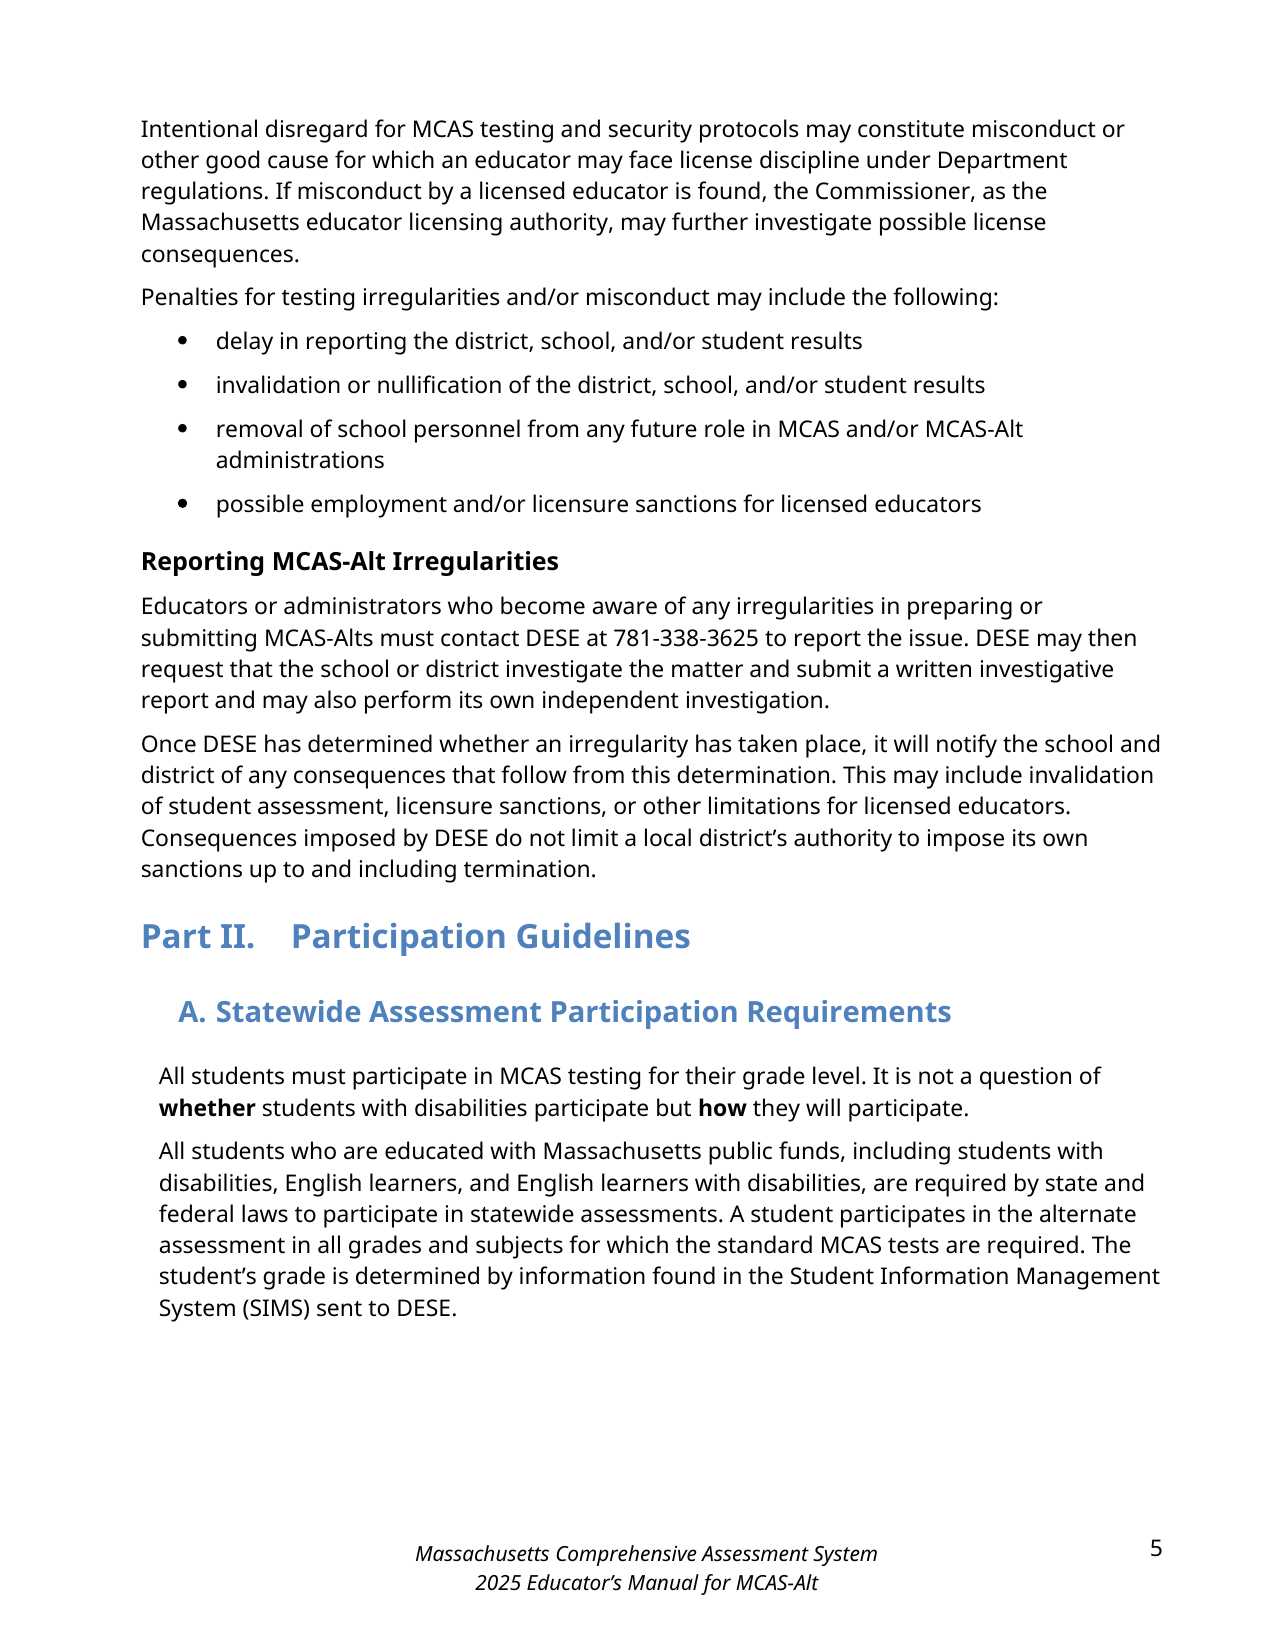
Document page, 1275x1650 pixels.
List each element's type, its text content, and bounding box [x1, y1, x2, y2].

text All students must participate in MCAS testing for their grade level. It is not a question of whether students with disabilities participate but how they will participate. [159, 1060, 1162, 1123]
text Once DESE has determined whether an irregularity has taken place, it will notify the school and district of any consequences that follow from this determination. This may include invalidation of student assessment, licensure sanctions, or other limitations for licensed educators. Consequences imposed by DESE do not limit a local district’s authority to impose its own sanctions up to and including termination. [141, 728, 1162, 884]
text Educators or administrators who become aware of any irregularities in preparing or submitting MCAS-Alts must contact DESE at 781-338-3625 to report the issue. DESE may then request that the school or district investigate the matter and submit a written investigative report and may also perform its own independent investigation. [141, 590, 1162, 715]
list delay in reporting the district, school, and/or student results [178, 325, 1162, 356]
text Penalties for testing irregularities and/or misconduct may include the following: [141, 281, 1162, 312]
list removal of school personnel from any future role in MCAS and/or MCAS-Alt administrations [178, 412, 1162, 475]
subtitle Participation Guidelines [141, 913, 1162, 959]
text All students who are educated with Massachusetts public funds, including students with disabilities, English learners, and English learners with disabilities, are required by state and federal laws to participate in statewide assessments. A student participates in the alternate assessment in all grades and subjects for which the standard MCAS tests are required. The student’s grade is determined by information found in the Student Information Management System (SIMS) sent to DESE. [159, 1135, 1182, 1323]
list possible employment and/or licensure sanctions for licensed educators [178, 487, 1162, 519]
text Intentional disregard for MCAS testing and security protocols may constitute misconduct or other good cause for which an educator may face license discipline under Department regulations. If misconduct by a licensed educator is found, the Commissioner, as the Massachusetts educator licensing authority, may further investigate possible license consequences. [141, 112, 1162, 269]
list invalidation or nullification of the district, school, and/or student results [178, 369, 1162, 400]
subtitle Statewide Assessment Participation Requirements [178, 991, 1162, 1031]
subtitle Reporting MCAS-Alt Irregularities [141, 544, 1191, 578]
